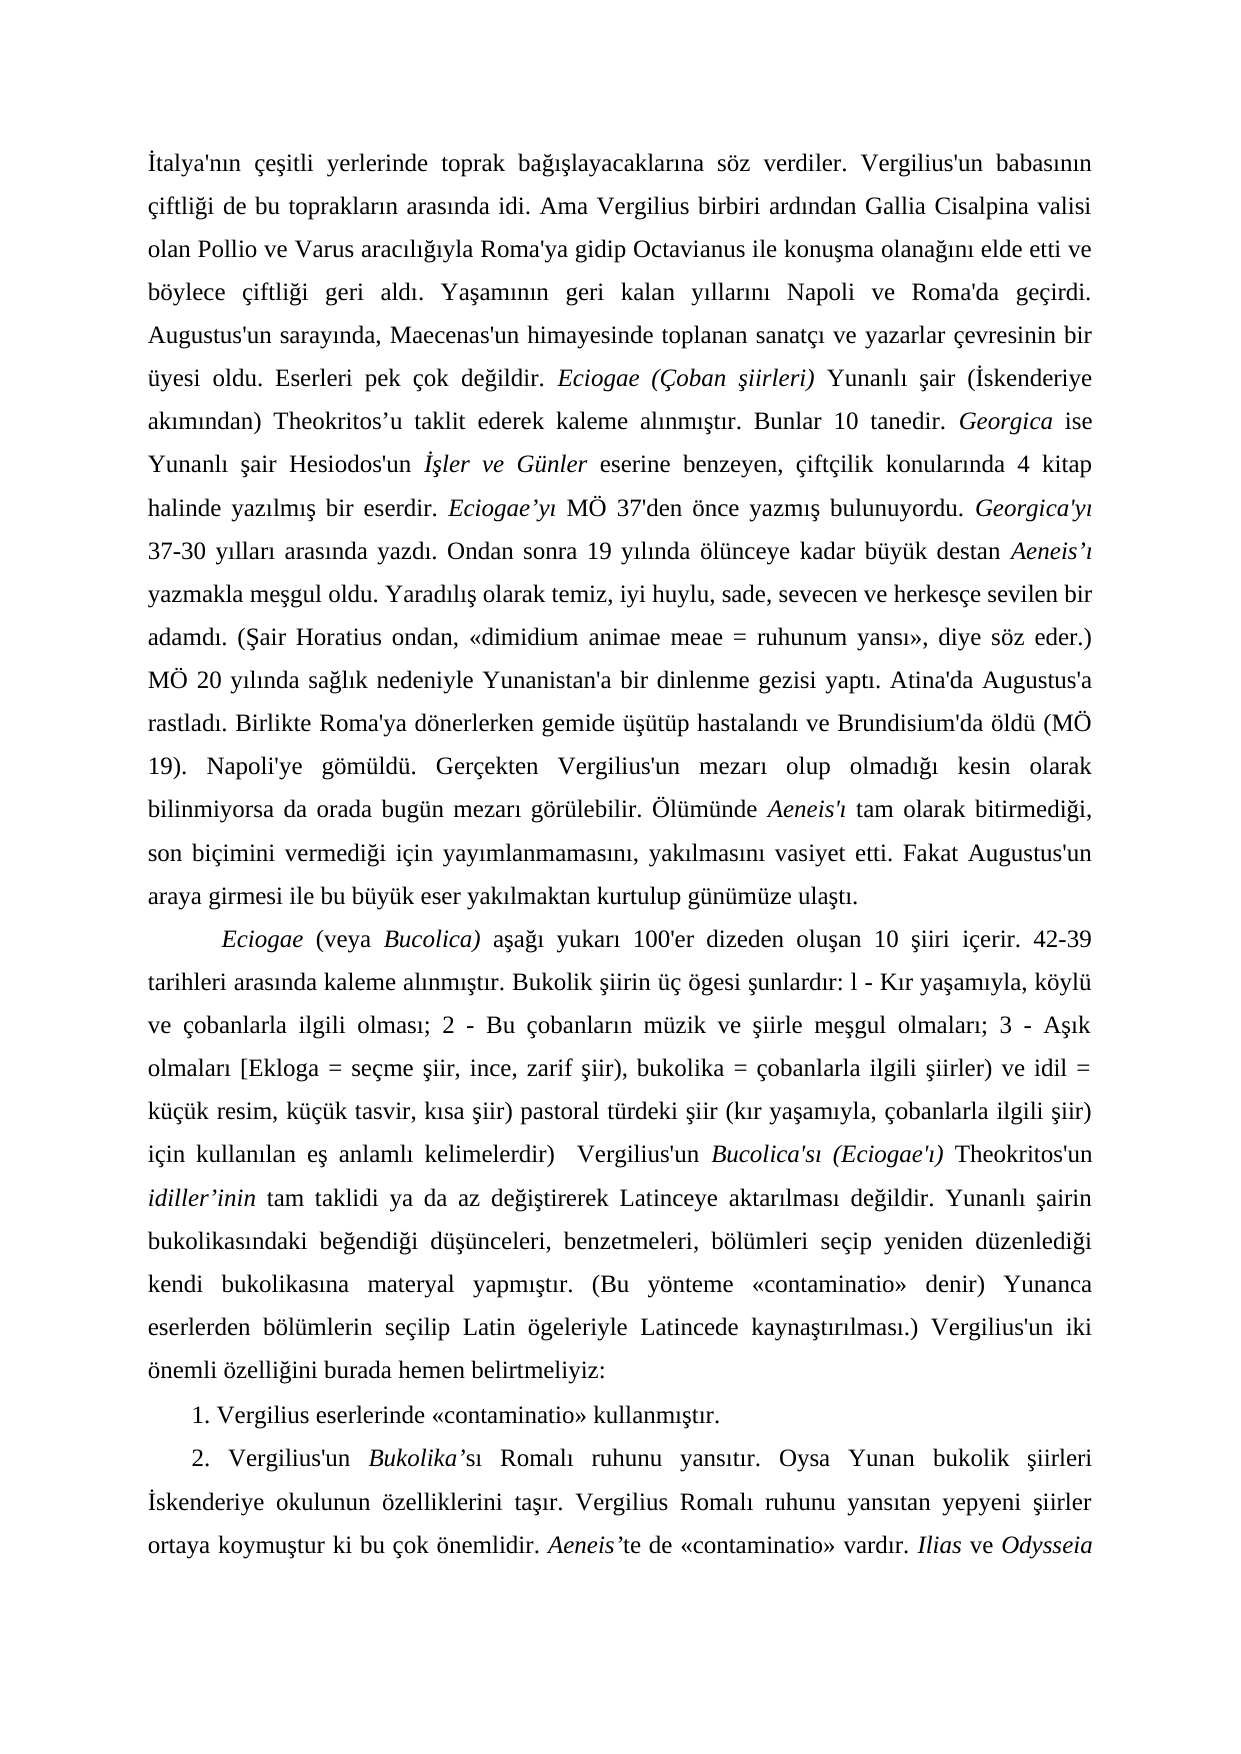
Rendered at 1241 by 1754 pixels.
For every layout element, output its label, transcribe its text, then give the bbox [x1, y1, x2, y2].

text Eciogae (veya Bucolica) aşağı yukarı 100'er dizeden oluşan 10 şiiri içerir. 42-39 tarihleri arasında kaleme alınmıştır. Bukolik şiirin üç ögesi şunlardır: l - Kır yaşamıyla, köylü ve çobanlarla ilgili olması; 2 - Bu çobanların müzik ve şiirle meşgul olmaları; 3 - Aşık olmaları [Ekloga = seçme şiir, ince, zarif şiir), bukolika = çobanlarla ilgili şiirler) ve idil = küçük resim, küçük tasvir, kısa şiir) pastoral türdeki şiir (kır yaşamıyla, çobanlarla ilgili şiir) için kullanılan eş anlamlı kelimelerdir) Vergilius'un Bucolica'sı (Eciogae'ı) Theokritos'un idiller’inin tam taklidi ya da az değiştirerek Latinceye aktarılması değildir. Yunanlı şairin bukolikasındaki beğendiği düşünceleri, benzetmeleri, bölümleri seçip yeniden düzenlediği kendi bukolikasına materyal yapmıştır. (Bu yönteme «contaminatio» denir) Yunanca eserlerden bölümlerin seçilip Latin ögeleriyle Latincede kaynaştırılması.) Vergilius'un iki önemli özelliğini burada hemen belirtmeliyiz: [148, 924, 1093, 1384]
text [148, 1443, 1093, 1558]
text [148, 148, 1093, 909]
text 1. Vergilius eserlerinde «contaminatio» kullanmıştır. [148, 1400, 1093, 1429]
